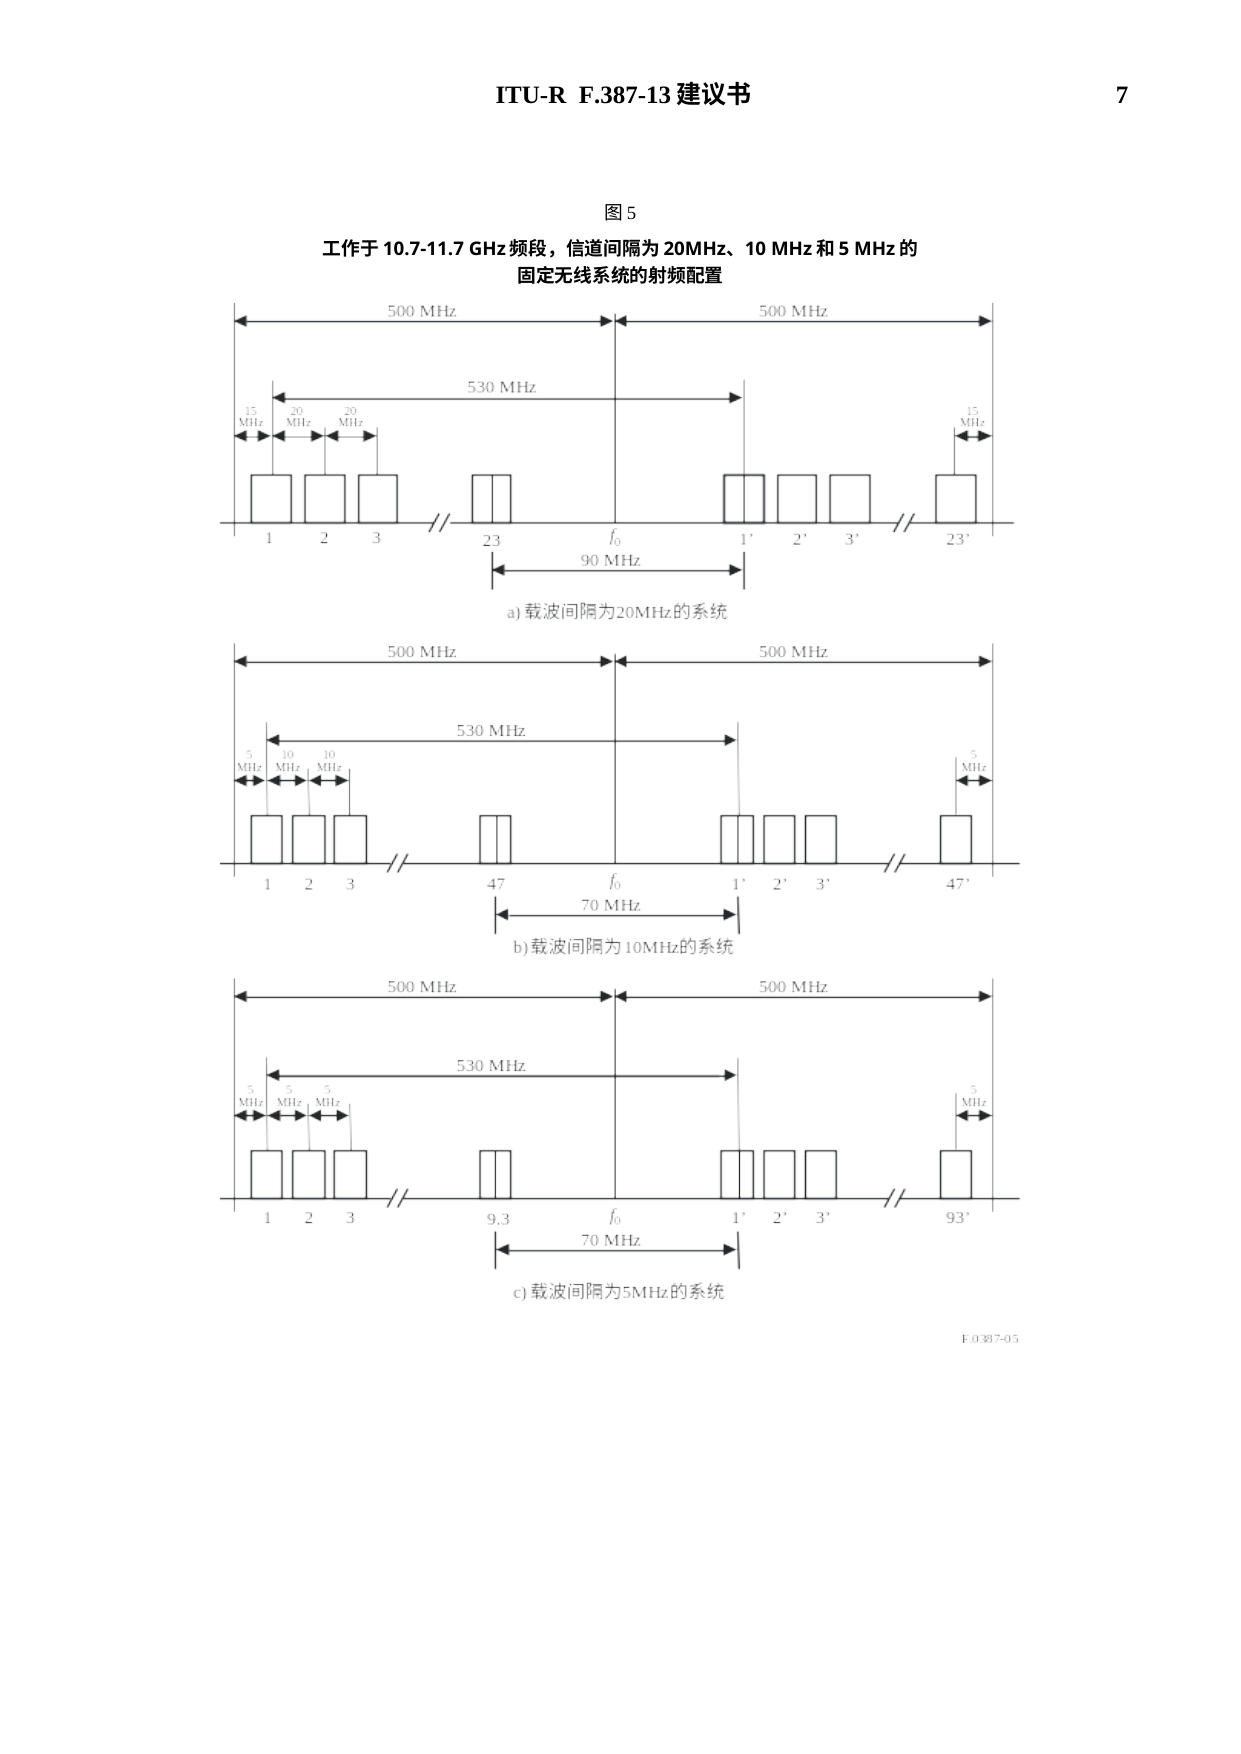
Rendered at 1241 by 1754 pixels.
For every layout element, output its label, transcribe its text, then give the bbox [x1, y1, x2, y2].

text 图5 [118, 198, 1122, 225]
title 工作于10.7-11.7 GHz频段，信道间隔为20MHz、10 MHz和5 MHz的 固定无线系统的射频配置 [118, 233, 1122, 288]
